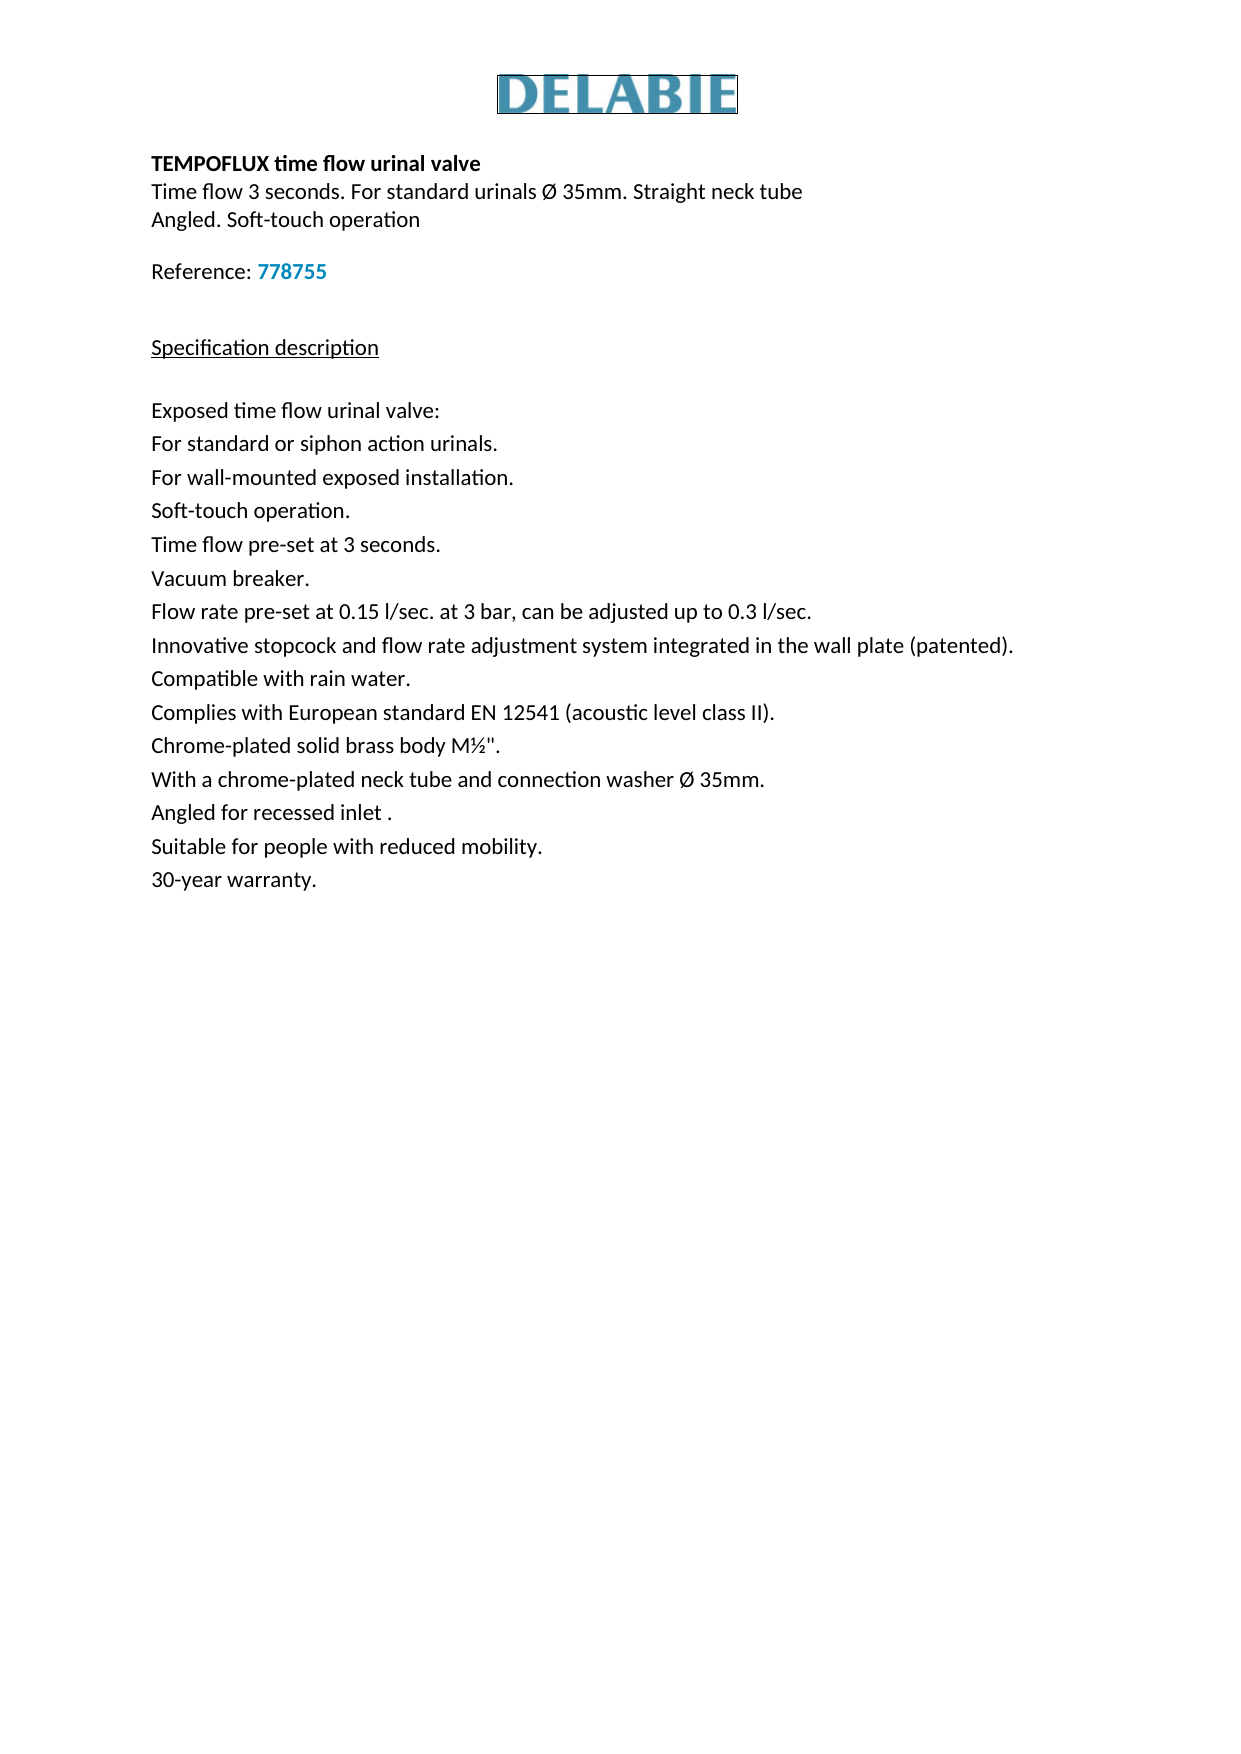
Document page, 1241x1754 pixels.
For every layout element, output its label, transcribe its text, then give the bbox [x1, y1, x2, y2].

text Innovative stopcock and flow rate adjustment system integrated in the wall plate (patented). [151, 631, 1084, 659]
text Suitable for people with reduced mobility. [151, 832, 1084, 860]
text For standard or siphon action urinals. [151, 429, 1084, 458]
text Complies with European standard EN 12541 (acoustic level class II). [151, 698, 1084, 726]
text Time flow pre-set at 3 seconds. [151, 530, 1084, 558]
text Vacuum breaker. [151, 564, 1084, 592]
text With a chrome-plated neck tube and connection washer Ø 35mm. [151, 765, 1084, 793]
text Time flow 3 seconds. For standard urinals Ø 35mm. Straight neck tube [151, 177, 1084, 205]
text Compatible with rain water. [151, 664, 1084, 692]
text Angled for recessed inlet . [151, 798, 1084, 827]
text Angled. Soft-touch operation [151, 205, 1084, 233]
text 30-year warranty. [151, 866, 1084, 894]
text TEMPOFLUX time flow urinal valve [151, 149, 1084, 177]
text Specification description [151, 333, 1084, 361]
text Reference: 778755 [151, 257, 1084, 285]
text Exposed time flow urinal valve: [151, 396, 1084, 424]
text Flow rate pre-set at 0.15 l/sec. at 3 bar, can be adjusted up to 0.3 l/sec. [151, 597, 1084, 625]
text Chrome-plated solid brass body M½". [151, 731, 1084, 759]
picture [498, 76, 737, 113]
text For wall-mounted exposed installation. [151, 463, 1084, 491]
text Soft-touch operation. [151, 497, 1084, 525]
